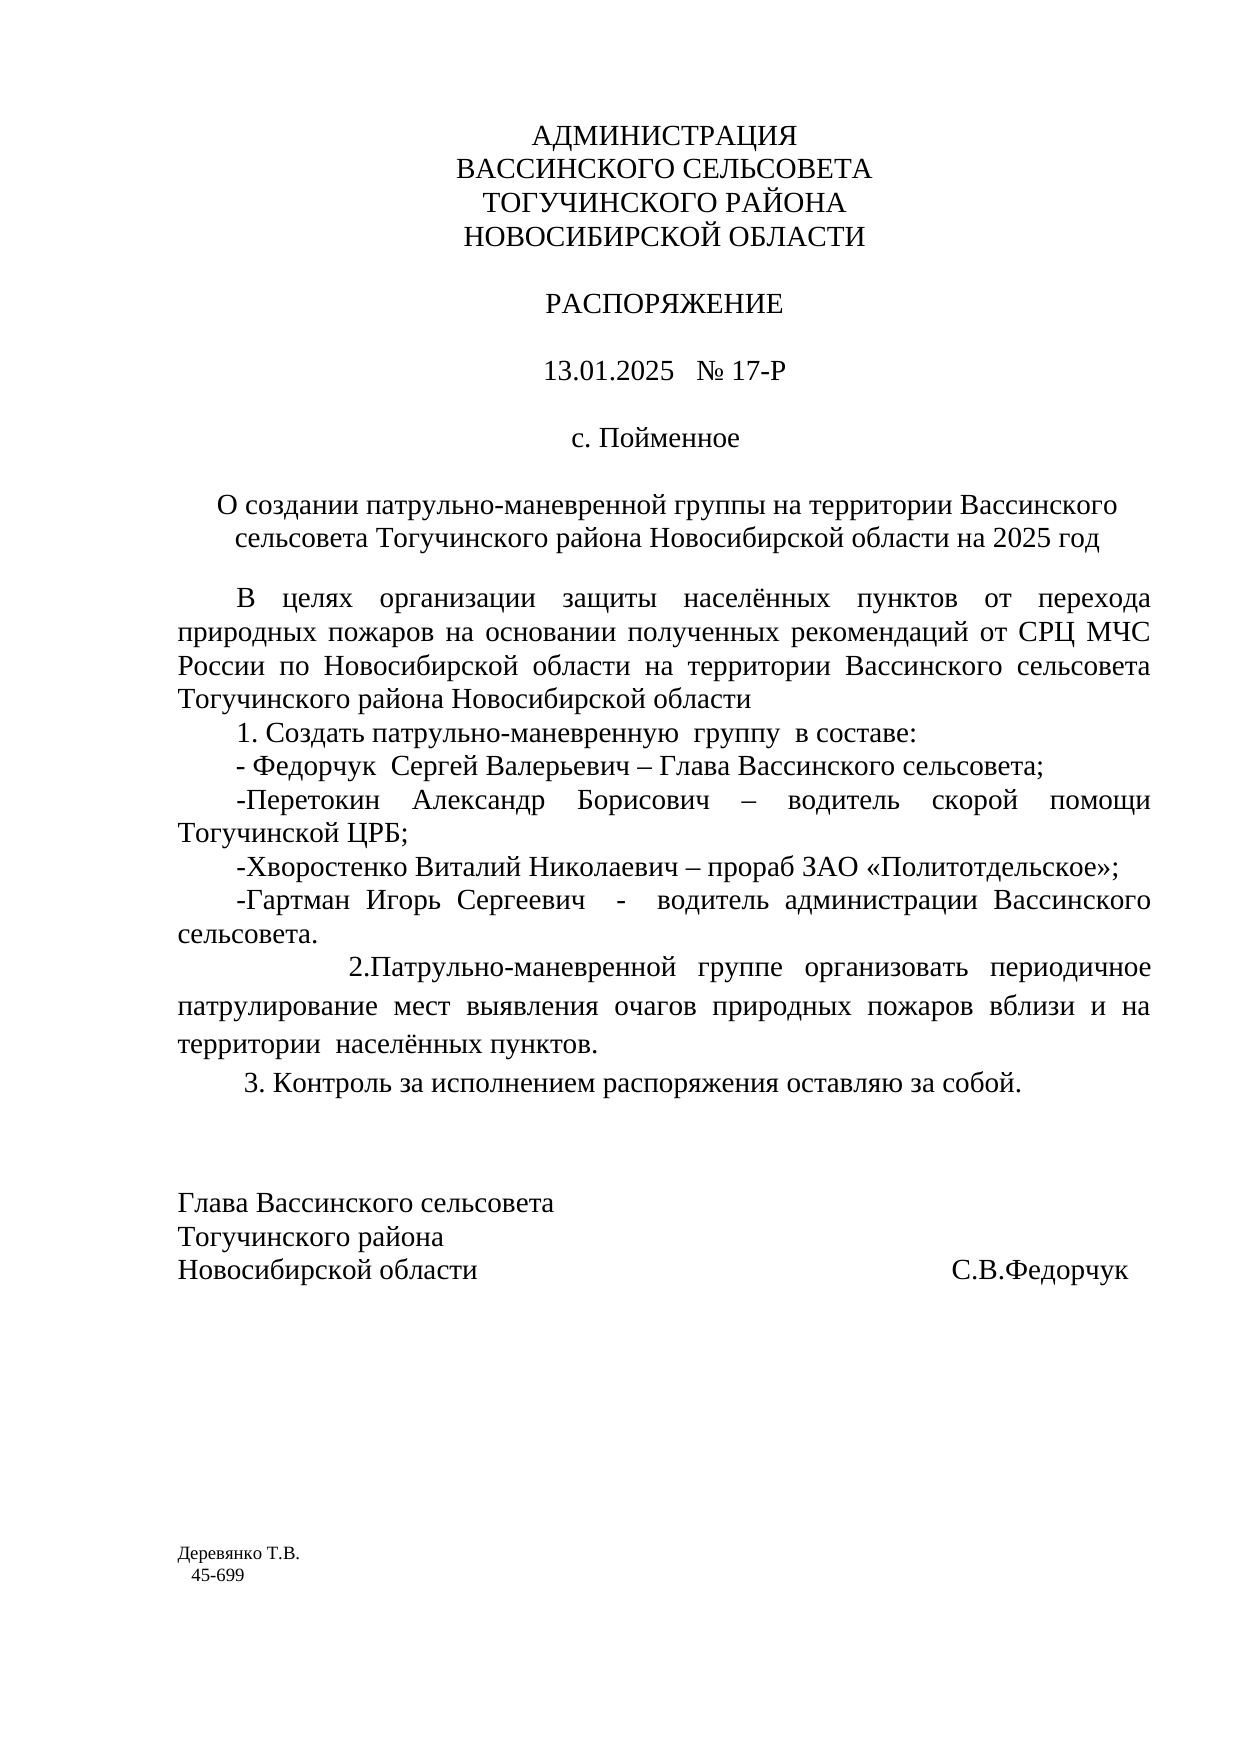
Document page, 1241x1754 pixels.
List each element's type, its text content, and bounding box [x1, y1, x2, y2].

text -Гартман Игорь Сергеевич - водитель администрации Вассинского сельсовета. [177, 882, 1152, 949]
text ТОГУЧИНСКОГО района [177, 185, 1152, 219]
text ВАССИНСКОГО сельсовета [177, 152, 1152, 185]
text Новосибирской области С.В.Федорчук [177, 1252, 1152, 1286]
text 13.01.2025 № 17-Р [177, 353, 1152, 386]
text 1. Создать патрульно-маневренную группу в составе: [177, 715, 1152, 748]
text В целях организации защиты населённых пунктов от перехода природных пожаров на основании полученных рекомендаций от СРЦ МЧС России по Новосибирской области на территории Вассинского сельсовета Тогучинского района Новосибирской области [177, 581, 1152, 715]
text НОВОСИБИРСКОЙ ОБЛАСТИ [177, 219, 1152, 252]
text -Перетокин Александр Борисович – водитель скорой помощи Тогучинской ЦРБ; [177, 782, 1152, 849]
text Тогучинского района [177, 1219, 1152, 1252]
text с. Пойменное [177, 420, 1134, 453]
text 45-699 [177, 1564, 1152, 1585]
text Глава Вассинского сельсовета [177, 1185, 1152, 1219]
text 3. Контроль за исполнением распоряжения оставляю за собой. [177, 1065, 1152, 1099]
text РАСПОРЯЖЕНИЕ [177, 286, 1152, 319]
text Деревянко Т.В. [177, 1542, 1152, 1564]
text - Федорчук Сергей Валерьевич – Глава Вассинского сельсовета; [177, 748, 1152, 782]
text АдминистрациЯ [177, 118, 1152, 152]
text 2.Патрульно-маневренной группе организовать периодичное патрулирование мест выявления очагов природных пожаров вблизи и на территории населённых пунктов. [177, 949, 1152, 1060]
title О создании патрульно-маневренной группы на территории Вассинского сельсовета Тогучинского района Новосибирской области на 2025 год [177, 487, 1157, 554]
text -Хворостенко Виталий Николаевич – прораб ЗАО «Политотдельское»; [177, 849, 1152, 882]
